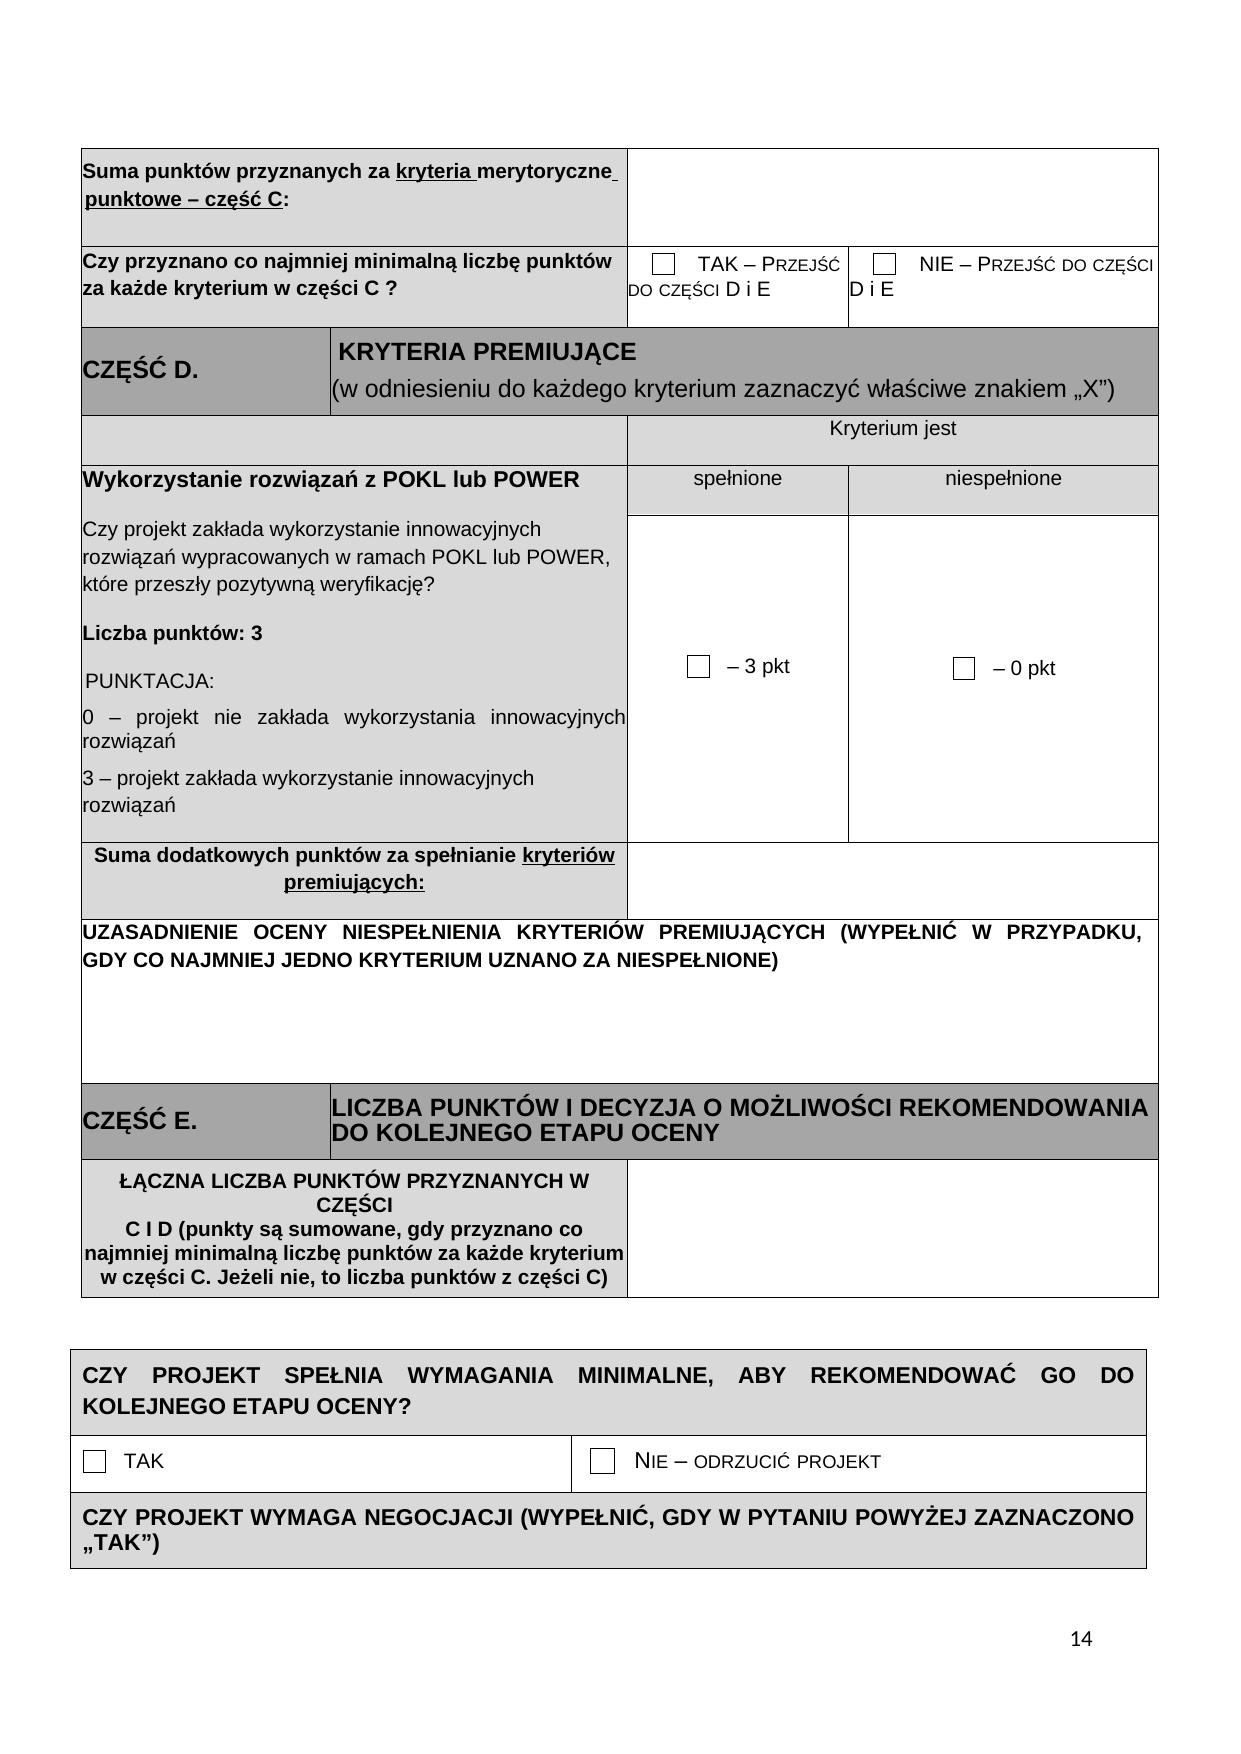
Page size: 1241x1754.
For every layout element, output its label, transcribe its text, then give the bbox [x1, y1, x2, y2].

table_header Suma punktów przyznanych za kryteria merytoryczne punktowe – część C: [82, 149, 627, 246]
table_cell KRYTERIA PREMIUJĄCE (w odniesieniu do każdego kryterium zaznaczyć właściwe znakiem „X”) [331, 328, 1158, 415]
table_cell [628, 1160, 1158, 1297]
table_cell LICZBA PUNKTÓW I DECYZJA O MOŻLIWOŚCI REKOMENDOWANIA DO KOLEJNEGO ETAPU OCENY [331, 1084, 1158, 1159]
table_cell Czy przyznano co najmniej minimalną liczbę punktów za każde kryterium w części C ? [82, 247, 627, 327]
table_header CZY PROJEKT SPEŁNIA WYMAGANIA MINIMALNE, ABY REKOMENDOWAĆ GO DO KOLEJNEGO ETAPU OCENY? [71, 1350, 1146, 1435]
table_cell – 3 pkt [628, 516, 848, 842]
table_cell spełnione [628, 466, 848, 514]
table_cell TAK – Przejść do części D i E [628, 247, 848, 327]
table_cell CZĘŚĆ E. [82, 1084, 330, 1159]
table_cell Wykorzystanie rozwiązań z POKL lub POWER Czy projekt zakłada wykorzystanie innowacyjnych rozwiązań wypracowanych w ramach POKL lub POWER, które przeszły pozytywną weryfikację? Liczba punktów: 3 PUNKTACJA: 0 – projekt nie zakłada wykorzystania innowacyjnych rozwiązań 3 – projekt zakłada wykorzystanie innowacyjnych rozwiązań [82, 466, 627, 842]
table_cell CZĘŚĆ D. [82, 328, 330, 415]
table_cell NIE – Przejść do części D i E [849, 247, 1158, 327]
table_cell ŁĄCZNA LICZBA PUNKTÓW PRZYZNANYCH W CZĘŚCI C I D (punkty są sumowane, gdy przyznano co najmniej minimalną liczbę punktów za każde kryterium w części C. Jeżeli nie, to liczba punktów z części C) [82, 1160, 627, 1297]
table_cell Suma dodatkowych punktów za spełnianie kryteriów premiujących: [82, 843, 627, 919]
table_cell niespełnione [849, 466, 1158, 514]
table_cell Nie – odrzucić projekt [572, 1436, 1146, 1492]
table_header [628, 149, 1158, 246]
table_cell TAK [71, 1436, 571, 1492]
table_cell – 0 pkt [849, 516, 1158, 842]
table_cell UZASADNIENIE OCENY NIESPEŁNIENIA KRYTERIÓW PREMIUJĄCYCH (WYPEŁNIĆ W PRZYPADKU, GDY CO NAJMNIEJ JEDNO KRYTERIUM UZNANO ZA NIESPEŁNIONE) [82, 920, 1158, 1083]
table_cell [628, 843, 1158, 919]
table_cell CZY PROJEKT WYMAGA NEGOCJACJI (WYPEŁNIĆ, GDY W PYTANIU POWYŻEJ ZAZNACZONO „TAK”) [71, 1493, 1146, 1568]
table_cell [82, 416, 627, 465]
table_cell Kryterium jest [628, 416, 1158, 465]
